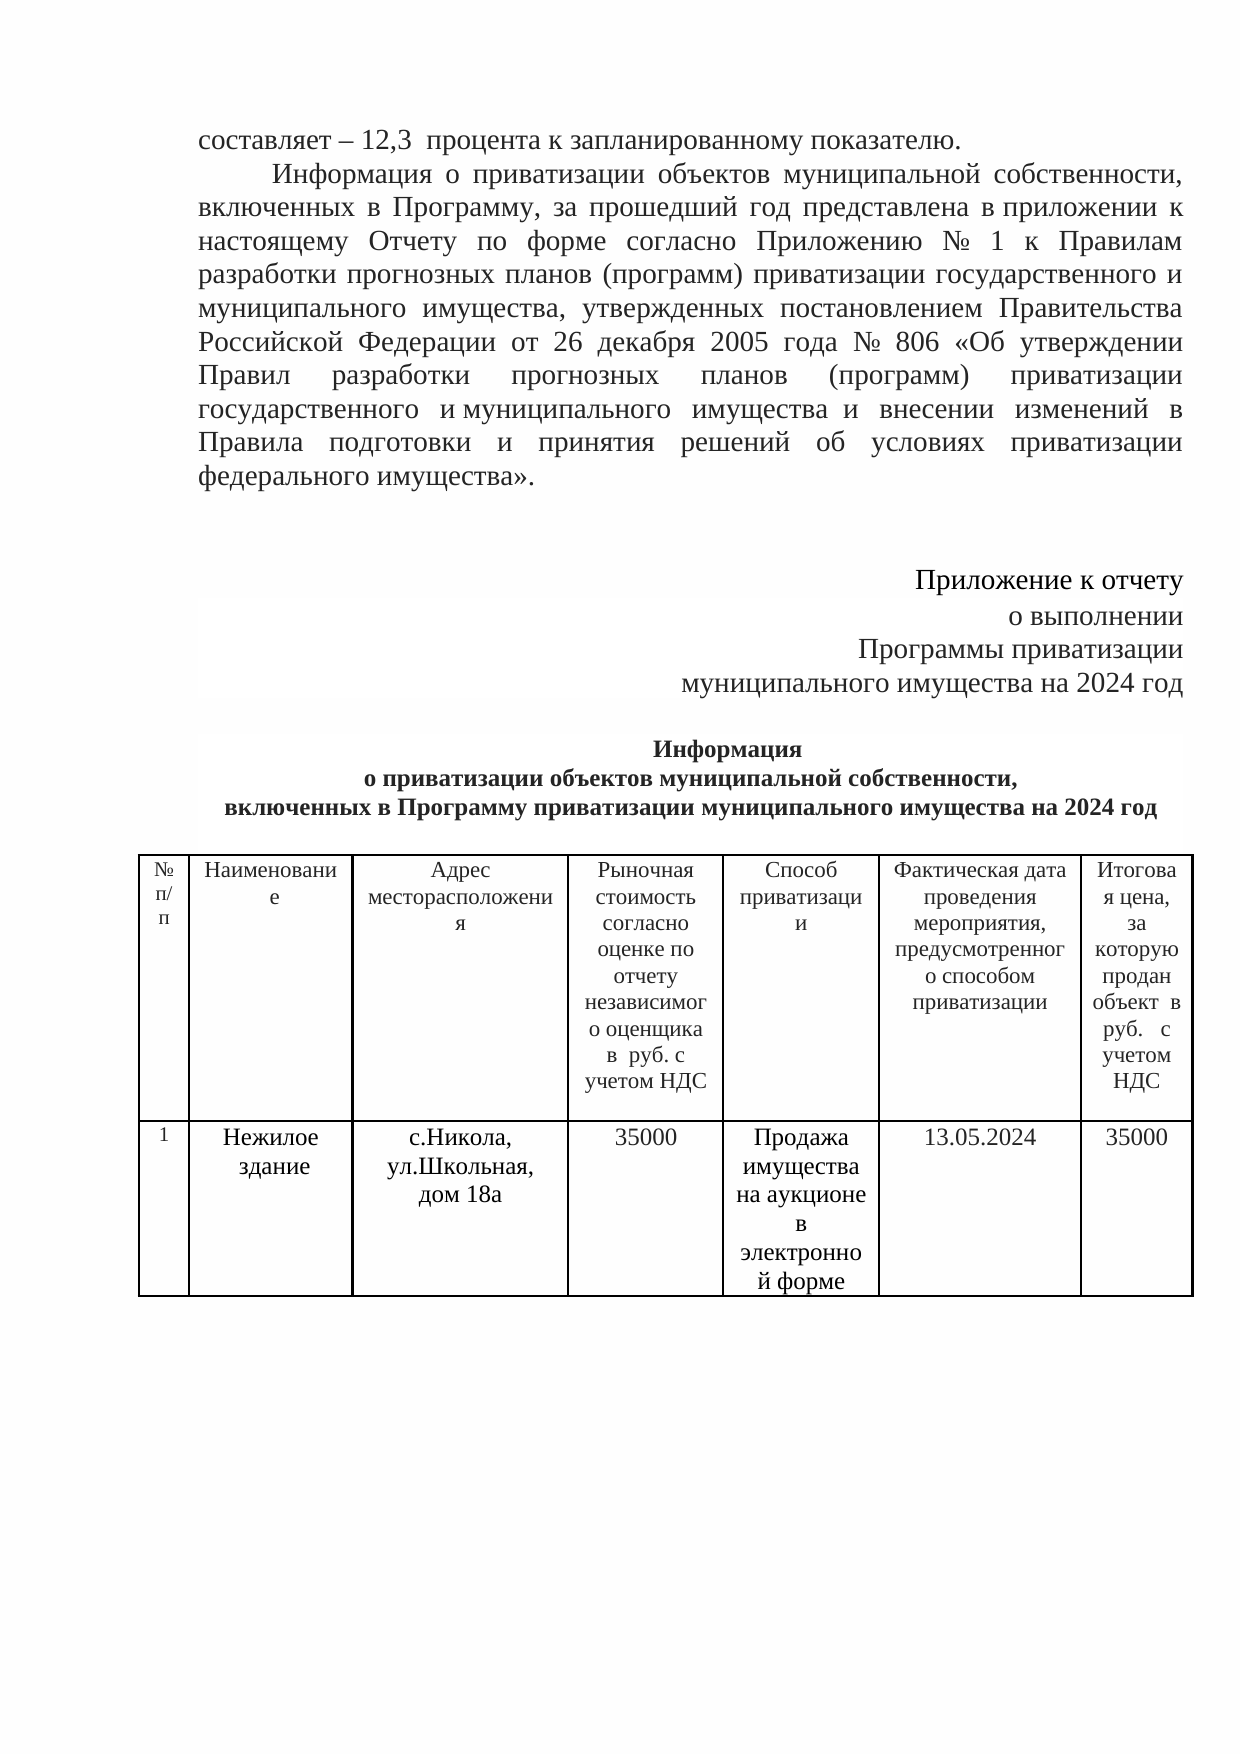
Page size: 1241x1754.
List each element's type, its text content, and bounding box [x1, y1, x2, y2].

table_cell 35000 [569, 1122, 722, 1294]
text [198, 122, 1183, 156]
text о выполнении [198, 598, 1183, 631]
text Приложение к отчету [198, 562, 1183, 596]
table_cell 35000 [1082, 1122, 1191, 1294]
table_cell 13.05.2024 [880, 1122, 1080, 1294]
table_cell Продажа имущества на аукционе в электронной форме [724, 1122, 878, 1294]
text Информация о приватизации объектов муниципальной собственности, включенных в Программу, за прошедший год представлена в приложении к настоящему Отчету по форме согласно Приложению № 1 к Правилам разработки прогнозных планов (программ) приватизации государственного и муниципального имущества, утвержденных постановлением Правительства Российской Федерации от 26 декабря 2005 года № 806 «Об утверждении Правил разработки прогнозных планов (программ) приватизации государственного и муниципального имущества и внесении изменений в Правила подготовки и принятия решений об условиях приватизации федерального имущества». [198, 156, 1183, 491]
table_header Итоговая цена, за которую продан объект в руб. с учетом НДС [1082, 856, 1191, 1120]
table_header Фактическая дата проведения мероприятия, предусмотренного способом приватизации [880, 856, 1080, 1120]
text Информация о приватизации объектов муниципальной собственности, включенных в Программу приватизации муниципального имущества на 2024 год [198, 734, 1183, 820]
table_header № п/п [140, 856, 188, 1120]
table_header Рыночная стоимость согласно оценке по отчету независимого оценщика в руб. с учетом НДС [569, 856, 722, 1120]
text муниципального имущества на 2024 год [198, 665, 1183, 698]
text Программы приватизации [198, 631, 1183, 665]
table_header Адрес месторасположения [354, 856, 567, 1120]
table_header Наименование [190, 856, 351, 1120]
table_cell Нежилое здание [190, 1122, 351, 1294]
table_cell 1 [140, 1122, 188, 1294]
table_header Способ приватизации [724, 856, 878, 1120]
table_cell с.Никола, ул.Школьная, дом 18а [354, 1122, 567, 1294]
